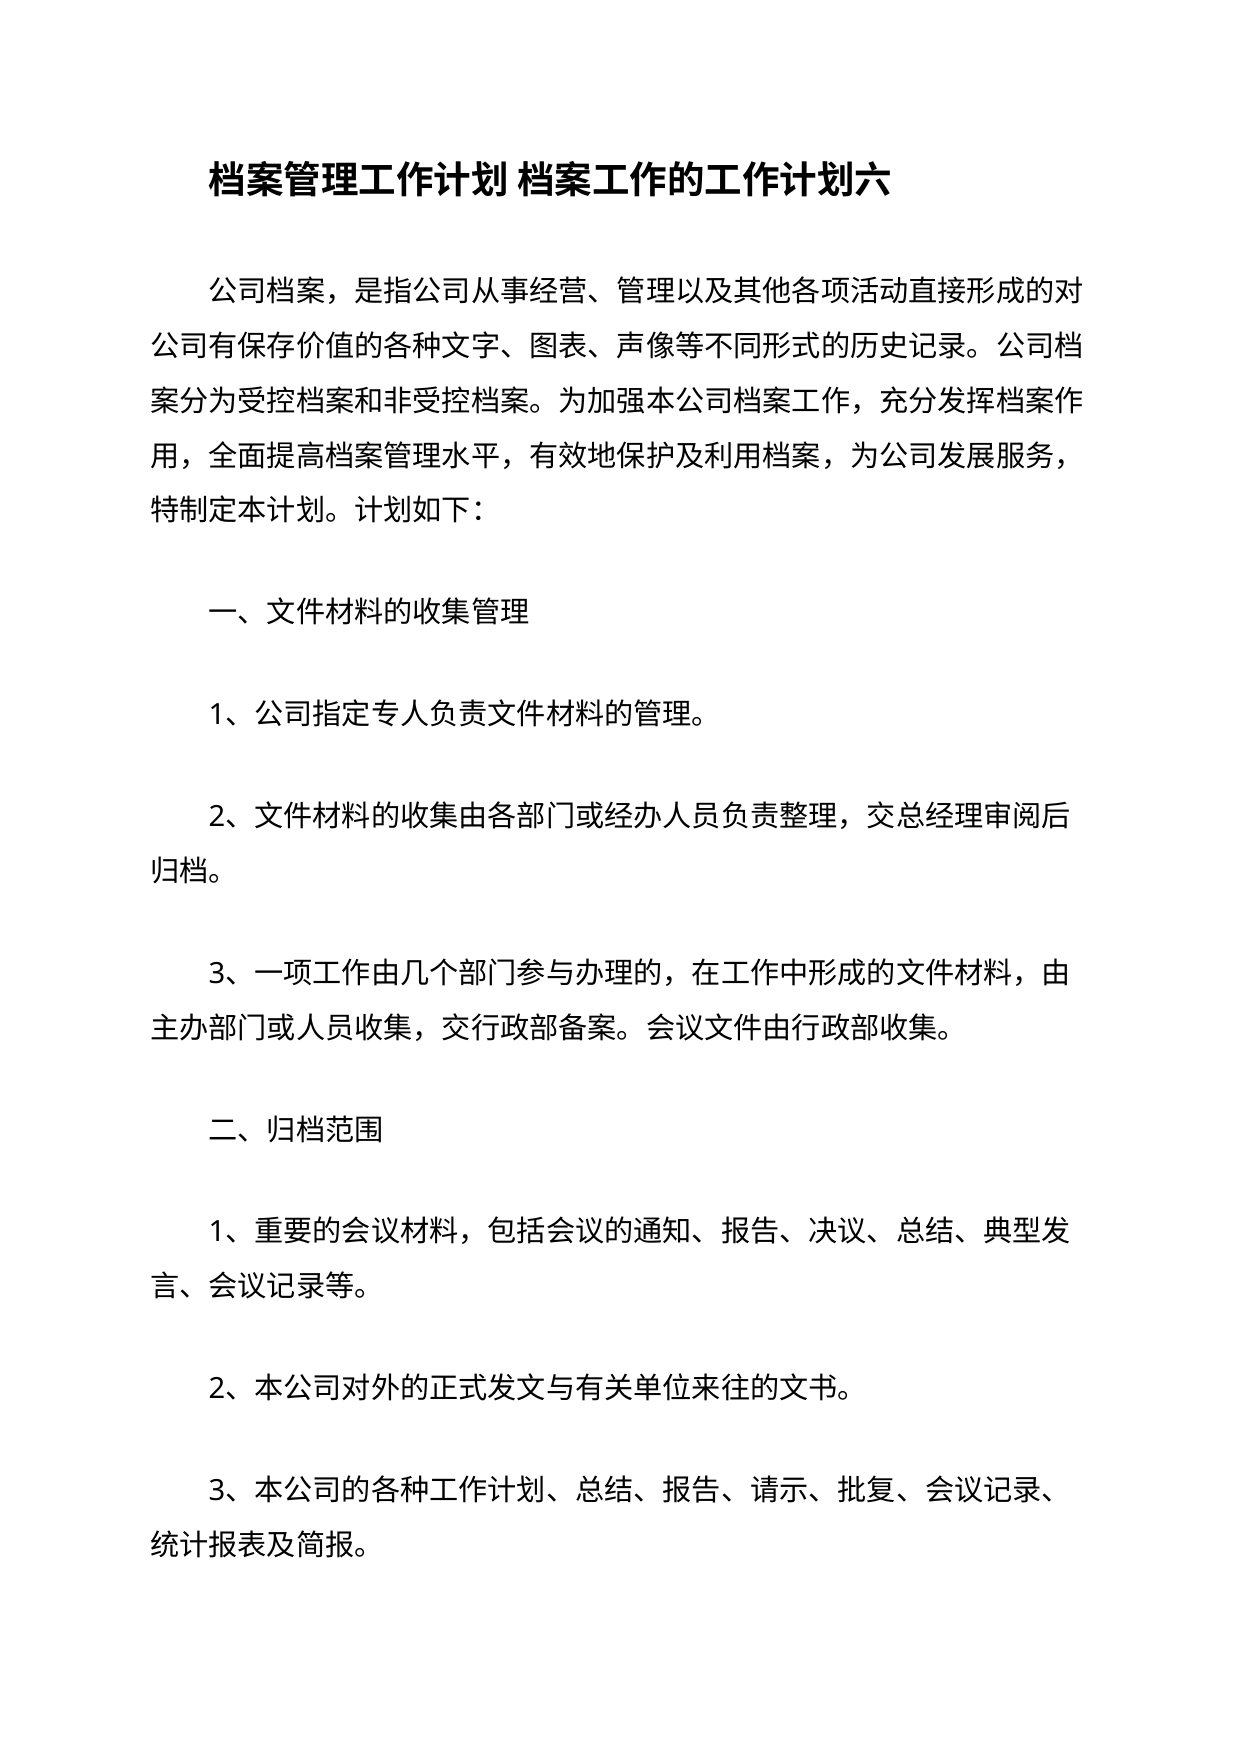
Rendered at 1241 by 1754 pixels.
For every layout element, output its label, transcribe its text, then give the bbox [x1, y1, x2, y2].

text 档案管理工作计划 档案工作的工作计划六 [150, 150, 1090, 204]
text 1、重要的会议材料，包括会议的通知、报告、决议、总结、典型发言、会议记录等。 [150, 1208, 1090, 1305]
text 二、归档范围 [150, 1106, 1090, 1148]
text 2、本公司对外的正式发文与有关单位来往的文书。 [150, 1364, 1090, 1407]
text 2、文件材料的收集由各部门或经办人员负责整理，交总经理审阅后归档。 [150, 792, 1090, 890]
text 公司档案，是指公司从事经营、管理以及其他各项活动直接形成的对公司有保存价值的各种文字、图表、声像等不同形式的历史记录。公司档案分为受控档案和非受控档案。为加强本公司档案工作，充分发挥档案作用，全面提高档案管理水平，有效地保护及利用档案，为公司发展服务，特制定本计划。计划如下： [150, 267, 1090, 529]
text 1、公司指定专人负责文件材料的管理。 [150, 691, 1090, 733]
text 3、本公司的各种工作计划、总结、报告、请示、批复、会议记录、统计报表及简报。 [150, 1467, 1090, 1564]
text 一、文件材料的收集管理 [150, 589, 1090, 631]
text 3、一项工作由几个部门参与办理的，在工作中形成的文件材料，由主办部门或人员收集，交行政部备案。会议文件由行政部收集。 [150, 949, 1090, 1047]
